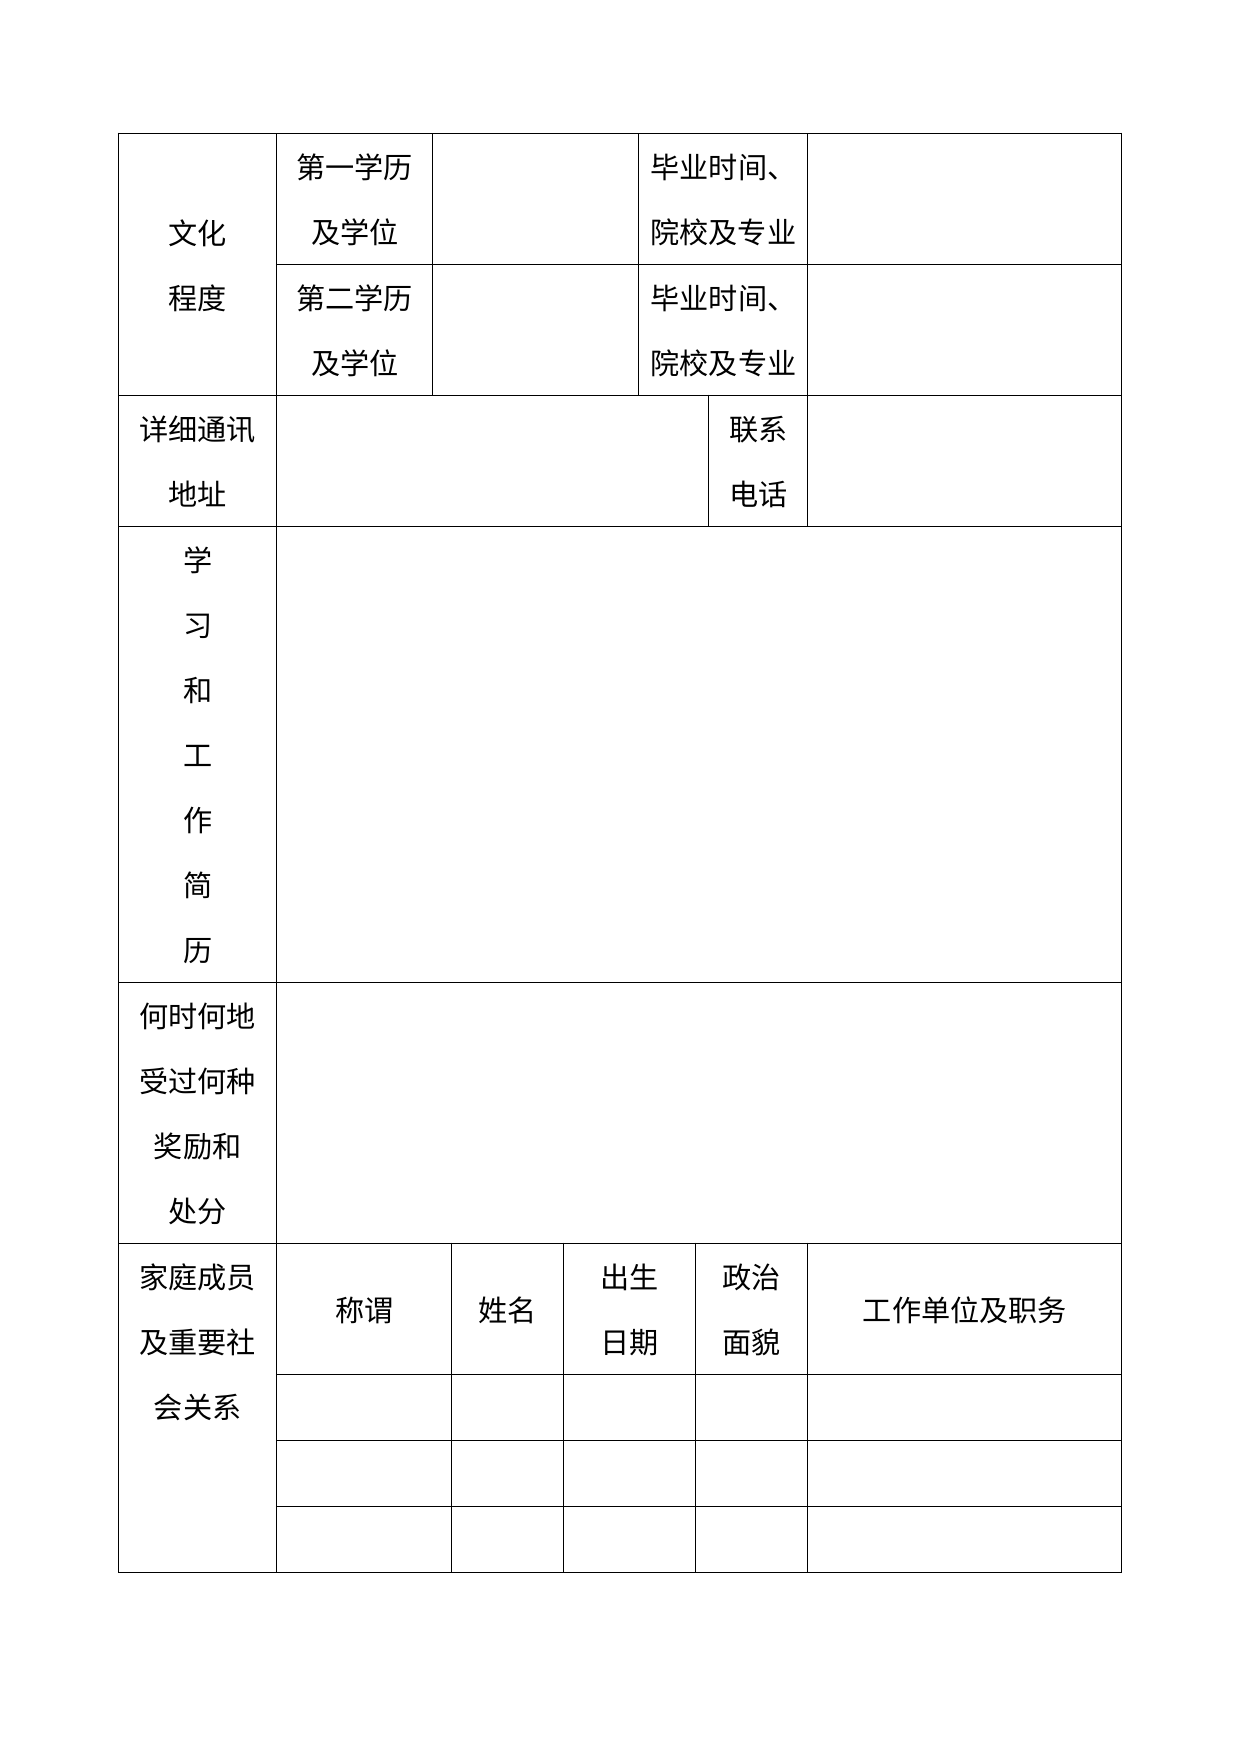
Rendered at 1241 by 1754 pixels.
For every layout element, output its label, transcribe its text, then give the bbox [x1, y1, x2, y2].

table_cell 文化 程度 [119, 134, 276, 394]
table_cell [808, 265, 1121, 394]
table_cell 毕业时间、院校及专业 [639, 134, 807, 263]
table_cell [277, 396, 708, 526]
table_cell 政治 面貌 [696, 1244, 807, 1374]
table_cell [452, 1441, 563, 1506]
table_cell [808, 396, 1121, 526]
table_cell [696, 1375, 807, 1440]
table_cell [696, 1507, 807, 1572]
table_cell [696, 1441, 807, 1506]
table_cell [808, 1441, 1121, 1506]
table_cell [564, 1507, 695, 1572]
table_cell 姓名 [452, 1244, 563, 1374]
table_cell [564, 1441, 695, 1506]
table_cell [452, 1375, 563, 1440]
table_cell [452, 1507, 563, 1572]
table_cell 家庭成员 及重要社 会关系 [119, 1244, 276, 1572]
table_cell 第二学历及学位 [277, 265, 432, 394]
table_cell [808, 1375, 1121, 1440]
table_cell 工作单位及职务 [808, 1244, 1121, 1374]
table_cell [433, 134, 638, 263]
table_cell 何时何地受过何种奖励和 处分 [119, 983, 276, 1243]
table_cell 出生 日期 [564, 1244, 695, 1374]
table_cell [564, 1375, 695, 1440]
table_cell [277, 1375, 451, 1440]
table_cell 联系 电话 [709, 396, 807, 526]
table_cell [277, 1441, 451, 1506]
table_cell 详细通讯地址 [119, 396, 276, 526]
table_cell [277, 983, 1121, 1243]
table_cell 称谓 [277, 1244, 451, 1374]
table_cell 毕业时间、院校及专业 [639, 265, 807, 394]
table_cell [433, 265, 638, 394]
table_cell [808, 1507, 1121, 1572]
table_cell [277, 1507, 451, 1572]
table_cell [277, 527, 1121, 982]
table_cell [808, 134, 1121, 263]
table_cell 学 习 和 工 作 简 历 [119, 527, 276, 982]
table_cell 第一学历及学位 [277, 134, 432, 263]
